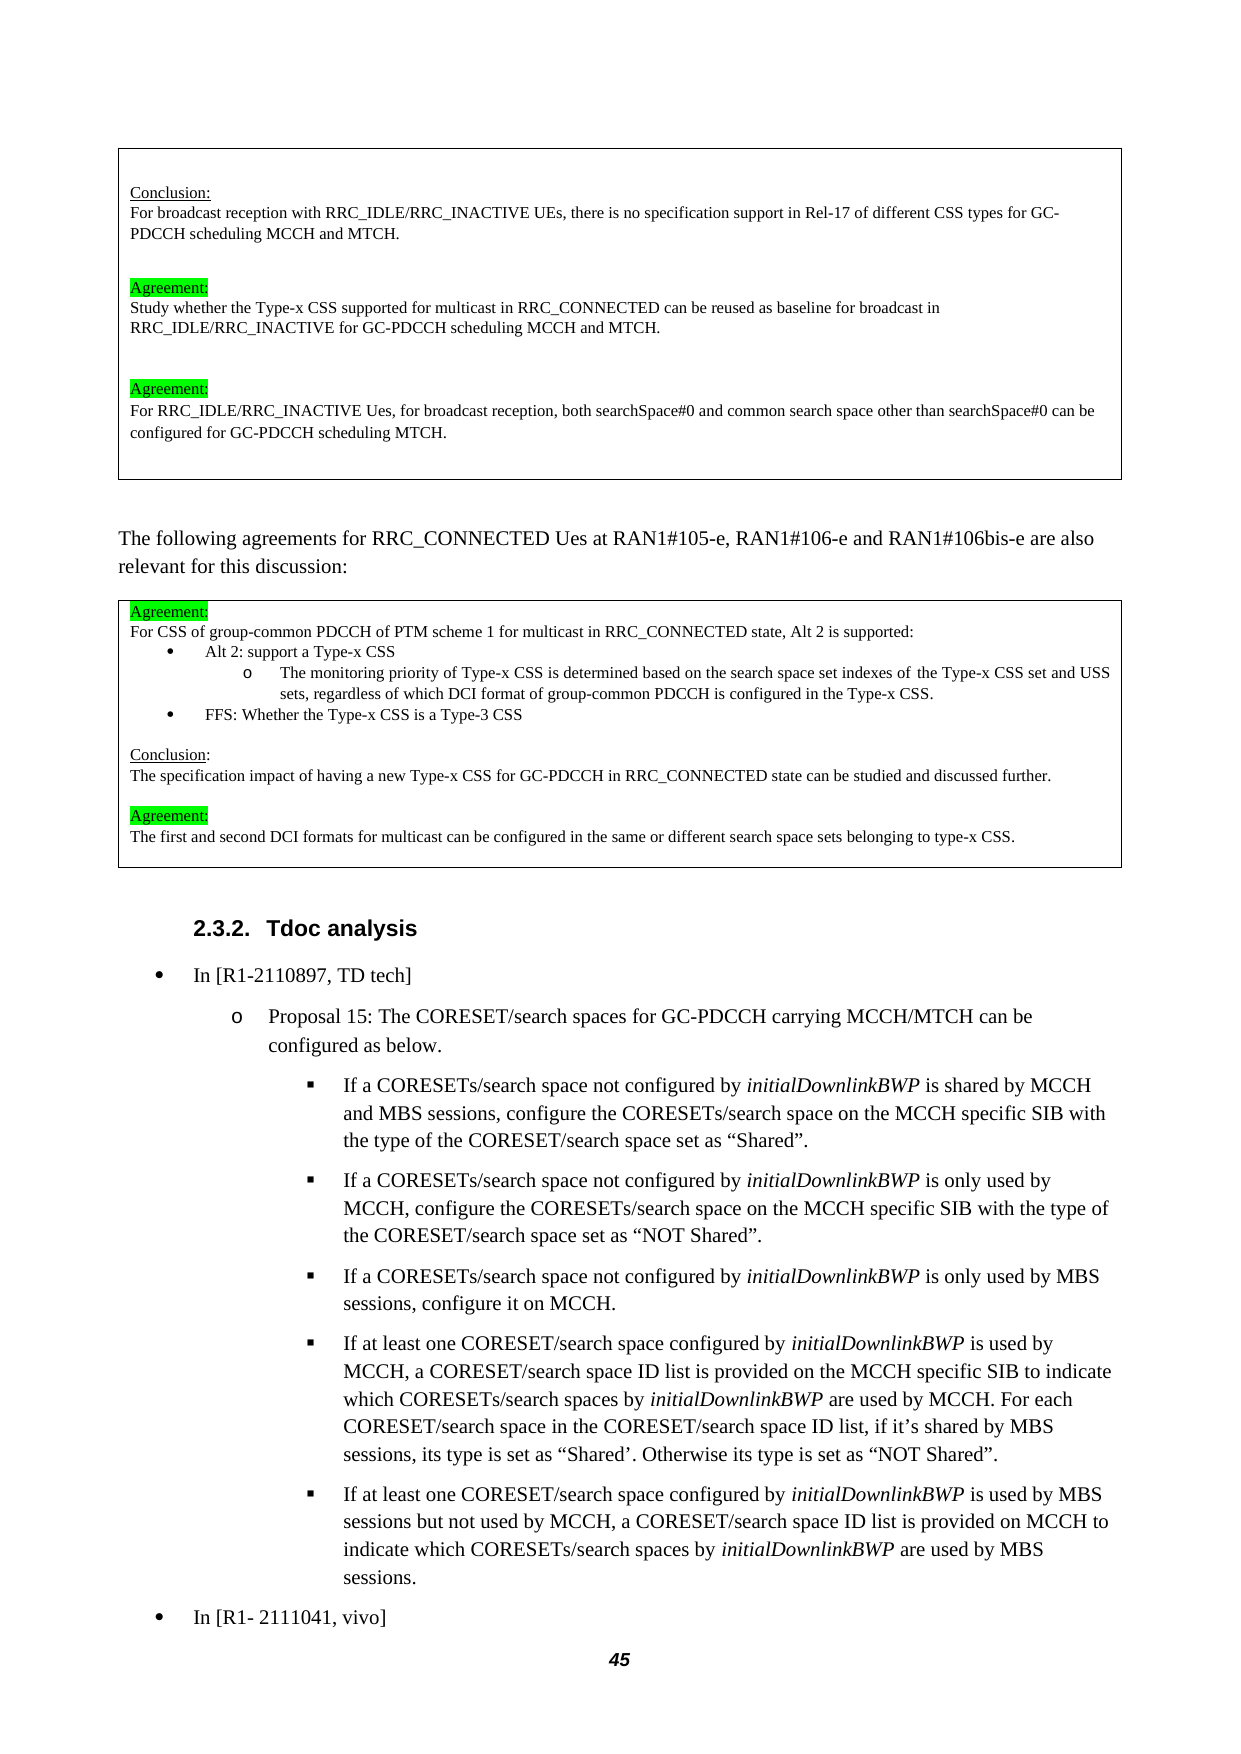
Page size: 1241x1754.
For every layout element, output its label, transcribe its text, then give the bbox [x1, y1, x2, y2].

table_header Agreement: For CSS of group-common PDCCH of PTM scheme 1 for multicast in RRC_CONNECTED state, Alt 2 is supported: Alt 2: support a Type-x CSS The monitoring priority of Type-x CSS is determined based on the search space set indexes of the Type-x CSS set and USS sets, regardless of which DCI format of group-common PDCCH is configured in the Type-x CSS. FFS: Whether the Type-x CSS is a Type-3 CSS Conclusion: The specification impact of having a new Type-x CSS for GC-PDCCH in RRC_CONNECTED state can be studied and discussed further. Agreement: The first and second DCI formats for multicast can be configured in the same or different search space sets belonging to type-x CSS. [119, 601, 1121, 867]
list In [R1-2110897, TD tech] [156, 963, 1122, 987]
list Proposal 15: The CORESET/search spaces for GC-PDCCH carrying MCCH/MTCH can be configured as below. [231, 1003, 1122, 1057]
list If at least one CORESET/search space configured by initialDownlinkBWP is used by MCCH, a CORESET/search space ID list is provided on the MCCH specific SIB to indicate which CORESETs/search spaces by initialDownlinkBWP are used by MCCH. For each CORESET/search space in the CORESET/search space ID list, if it’s shared by MBS sessions, its type is set as “Shared’. Otherwise its type is set as “NOT Shared”. [306, 1331, 1122, 1466]
list If at least one CORESET/search space configured by initialDownlinkBWP is used by MBS sessions but not used by MCCH, a CORESET/search space ID list is provided on MCCH to indicate which CORESETs/search spaces by initialDownlinkBWP are used by MBS sessions. [306, 1482, 1122, 1589]
list If a CORESETs/search space not configured by initialDownlinkBWP is shared by MCCH and MBS sessions, configure the CORESETs/search space on the MCCH specific SIB with the type of the CORESET/search space set as “Shared”. [306, 1073, 1122, 1152]
text The following agreements for RRC_CONNECTED Ues at RAN1#105-e, RAN1#106-e and RAN1#106bis-e are also relevant for this discussion: [118, 526, 1122, 578]
list If a CORESETs/search space not configured by initialDownlinkBWP is only used by MBS sessions, configure it on MCCH. [306, 1263, 1122, 1315]
list If a CORESETs/search space not configured by initialDownlinkBWP is only used by MCCH, configure the CORESETs/search space on the MCCH specific SIB with the type of the CORESET/search space set as “NOT Shared”. [306, 1168, 1122, 1247]
list In [R1- 2111041, vivo] [156, 1605, 1122, 1629]
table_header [119, 149, 1121, 479]
subtitle Tdoc analysis [193, 914, 1122, 941]
